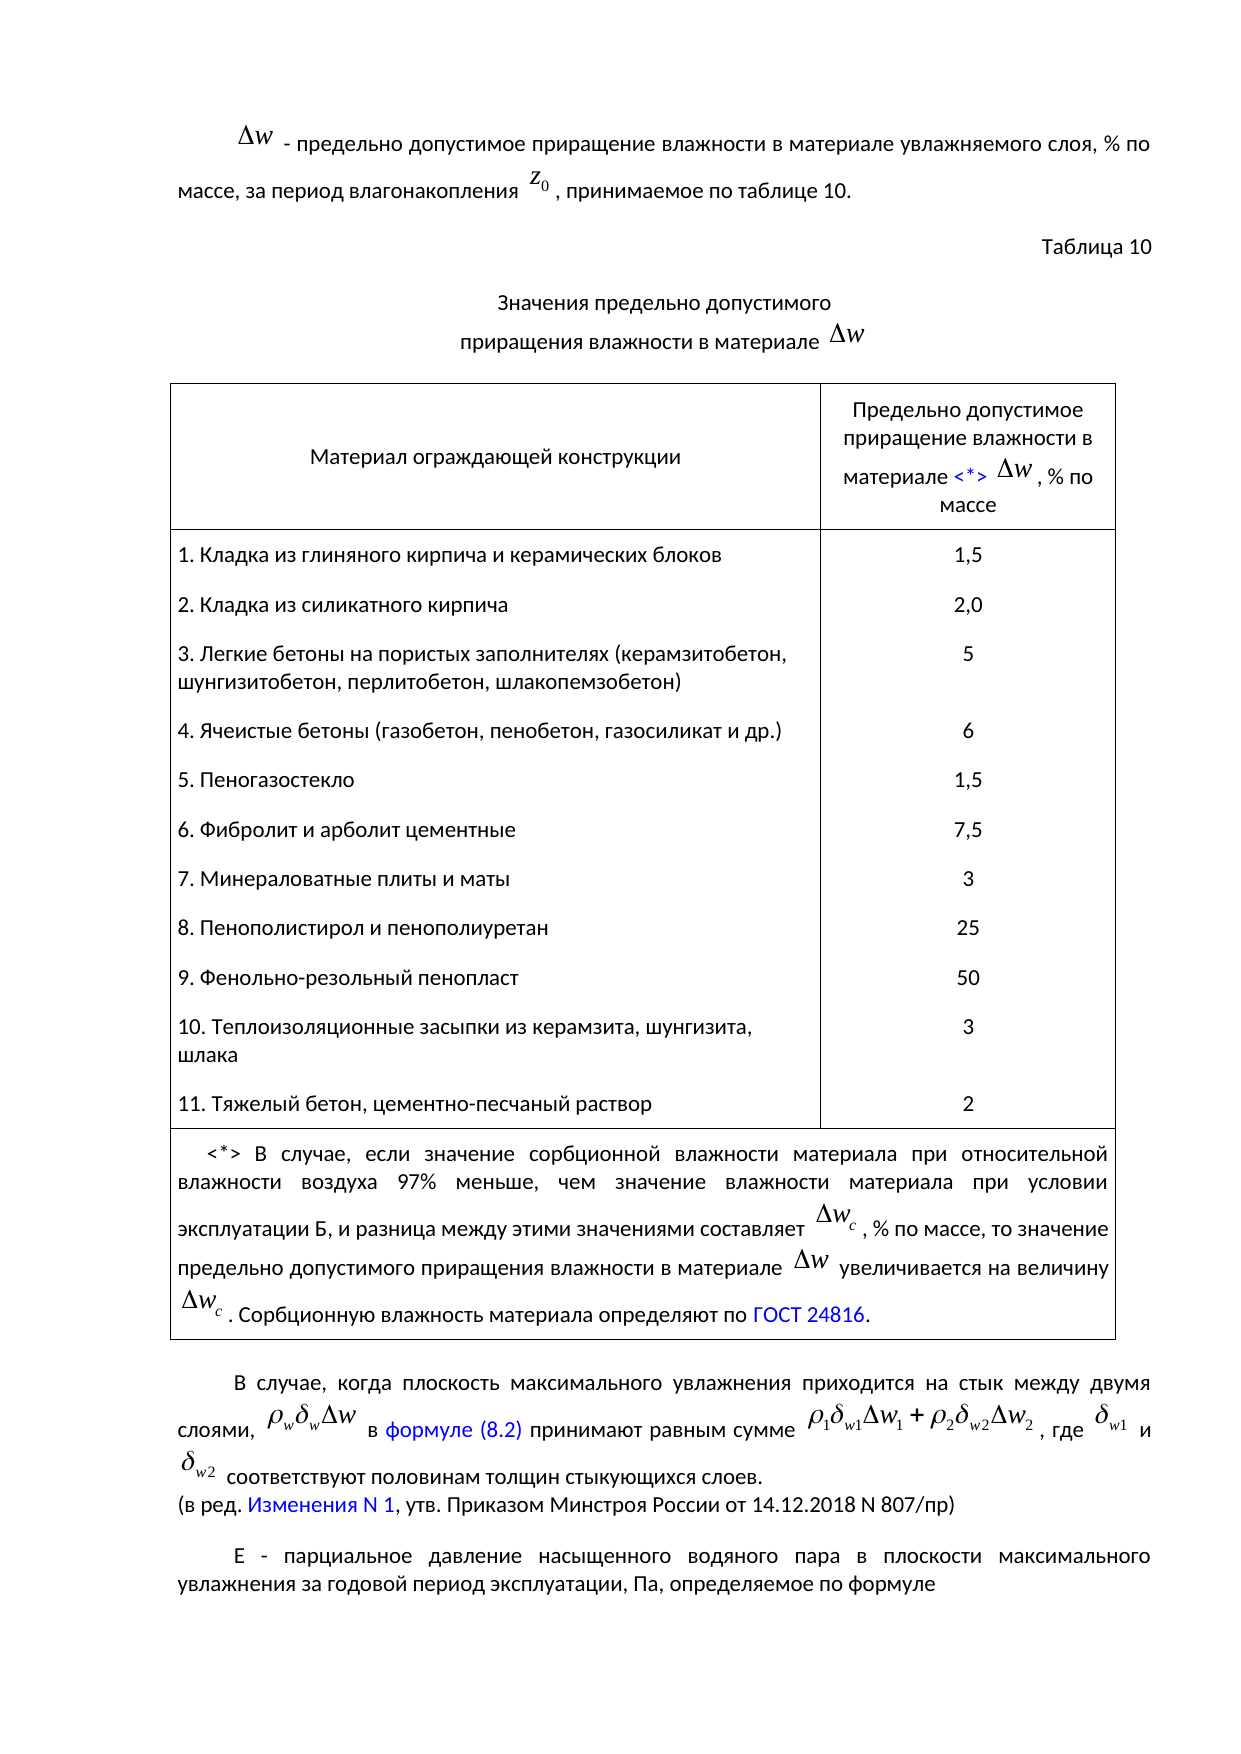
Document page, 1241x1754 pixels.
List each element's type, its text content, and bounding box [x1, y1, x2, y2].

table_cell 25 [821, 903, 1115, 952]
table_cell 6. Фибролит и арболит цементные [171, 804, 820, 853]
table_cell 3 [821, 854, 1115, 903]
table_cell 8. Пенополистирол и пенополиуретан [171, 903, 820, 952]
table_cell 2 [821, 1079, 1115, 1128]
table_cell 4. Ячеистые бетоны (газобетон, пенобетон, газосиликат и др.) [171, 706, 820, 755]
text - предельно допустимое приращение влажности в материале увлажняемого слоя, % по массе, за период влагонакопления , принимаемое по таблице 10. [177, 118, 1152, 204]
text Значения предельно допустимого [177, 288, 1152, 316]
text приращения влажности в материале [177, 316, 1152, 355]
text E - парциальное давление насыщенного водяного пара в плоскости максимального увлажнения за годовой период эксплуатации, Па, определяемое по формуле [177, 1541, 1152, 1597]
table_cell 2. Кладка из силикатного кирпича [171, 579, 820, 628]
table_cell 7. Минераловатные плиты и маты [171, 854, 820, 903]
table_cell <*> В случае, если значение сорбционной влажности материала при относительной влажности воздуха 97% меньше, чем значение влажности материала при условии эксплуатации Б, и разница между этими значениями составляет , % по массе, то значение предельно допустимого приращения влажности в материале увеличивается на величину . Сорбционную влажность материала определяют по ГОСТ 24816. [171, 1129, 1115, 1339]
text В случае, когда плоскость максимального увлажнения приходится на стык между двумя слоями, в формуле (8.2) принимают равным сумме , где и соответствуют половинам толщин стыкующихся слоев. [177, 1368, 1152, 1490]
table_cell 3 [821, 1001, 1115, 1078]
table_header Предельно допустимое приращение влажности в материале <*> , % по массе [821, 384, 1115, 529]
table_cell 7,5 [821, 804, 1115, 853]
table_cell 5 [821, 628, 1115, 706]
table_cell 1,5 [821, 530, 1115, 579]
text (в ред. Изменения N 1, утв. Приказом Минстроя России от 14.12.2018 N 807/пр) [177, 1490, 1152, 1518]
table_cell 1. Кладка из глиняного кирпича и керамических блоков [171, 530, 820, 579]
table_cell 2,0 [821, 579, 1115, 628]
table_cell 10. Теплоизоляционные засыпки из керамзита, шунгизита, шлака [171, 1001, 820, 1078]
table_header Материал ограждающей конструкции [171, 384, 820, 529]
table_cell 5. Пеногазостекло [171, 755, 820, 804]
table_cell 50 [821, 952, 1115, 1001]
table_cell 9. Фенольно-резольный пенопласт [171, 952, 820, 1001]
table_cell 11. Тяжелый бетон, цементно-песчаный раствор [171, 1079, 820, 1128]
text Таблица 10 [177, 232, 1152, 260]
table_cell 1,5 [821, 755, 1115, 804]
table_cell 6 [821, 706, 1115, 755]
table_cell 3. Легкие бетоны на пористых заполнителях (керамзитобетон, шунгизитобетон, перлитобетон, шлакопемзобетон) [171, 628, 820, 706]
